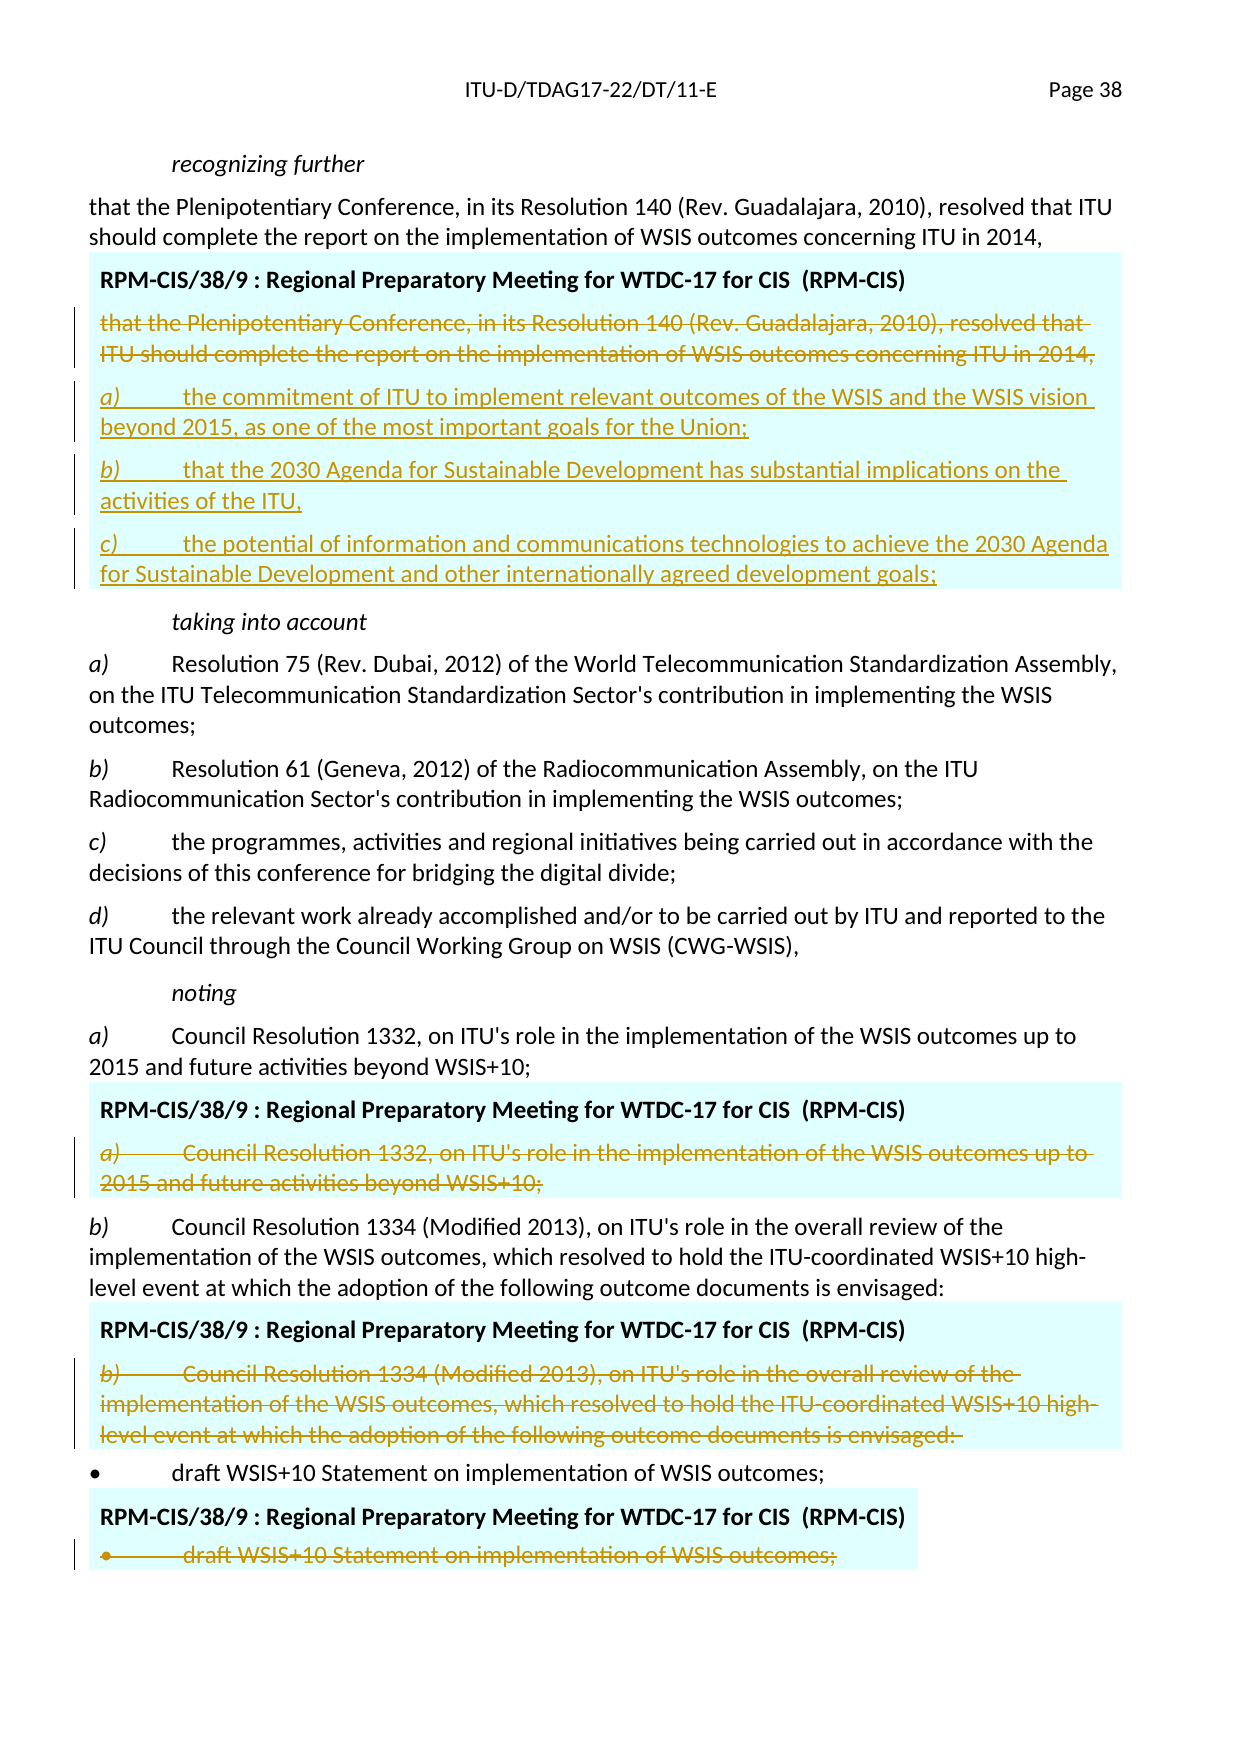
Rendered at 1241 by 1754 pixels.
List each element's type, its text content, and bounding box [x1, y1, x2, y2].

text • draft WSIS+10 Statement on implementation of WSIS outcomes; [89, 1458, 1122, 1488]
text a) Council Resolution 1332, on ITU's role in the implementation of the WSIS outcomes up to 2015 and future activities beyond WSIS+10; [89, 1021, 1122, 1082]
table_header RPM-CIS/38/9 : Regional Preparatory Meeting for WTDC-17 for CIS (RPM-CIS) [89, 1082, 1122, 1198]
text b) Resolution 61 (Geneva, 2012) of the Radiocommunication Assembly, on the ITU Radiocommunication Sector's contribution in implementing the WSIS outcomes; [89, 753, 1122, 814]
text noting [171, 977, 1122, 1008]
text that the Plenipotentiary Conference, in its Resolution 140 (Rev. Guadalajara, 2010), resolved that ITU should complete the report on the implementation of WSIS outcomes concerning ITU in 2014, [89, 191, 1122, 252]
text c) the programmes, activities and regional initiatives being carried out in accordance with the decisions of this conference for bridging the digital divide; [89, 826, 1122, 887]
text recognizing further [171, 148, 1122, 178]
table_header RPM-CIS/38/9 : Regional Preparatory Meeting for WTDC-17 for CIS (RPM-CIS) [89, 1488, 918, 1570]
text a) Resolution 75 (Rev. Dubai, 2012) of the World Telecommunication Standardization Assembly, on the ITU Telecommunication Standardization Sector's contribution in implementing the WSIS outcomes; [89, 649, 1122, 740]
text d) the relevant work already accomplished and/or to be carried out by ITU and reported to the ITU Council through the Council Working Group on WSIS (CWG-WSIS), [89, 900, 1122, 961]
text b) Council Resolution 1334 (Modified 2013), on ITU's role in the overall review of the implementation of the WSIS outcomes, which resolved to hold the ITU-coordinated WSIS+10 high-level event at which the adoption of the following outcome documents is envisaged: [89, 1211, 1122, 1302]
table_header RPM-CIS/38/9 : Regional Preparatory Meeting for WTDC-17 for CIS (RPM-CIS) [89, 252, 1122, 589]
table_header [89, 1302, 1122, 1449]
text taking into account [171, 606, 1122, 636]
